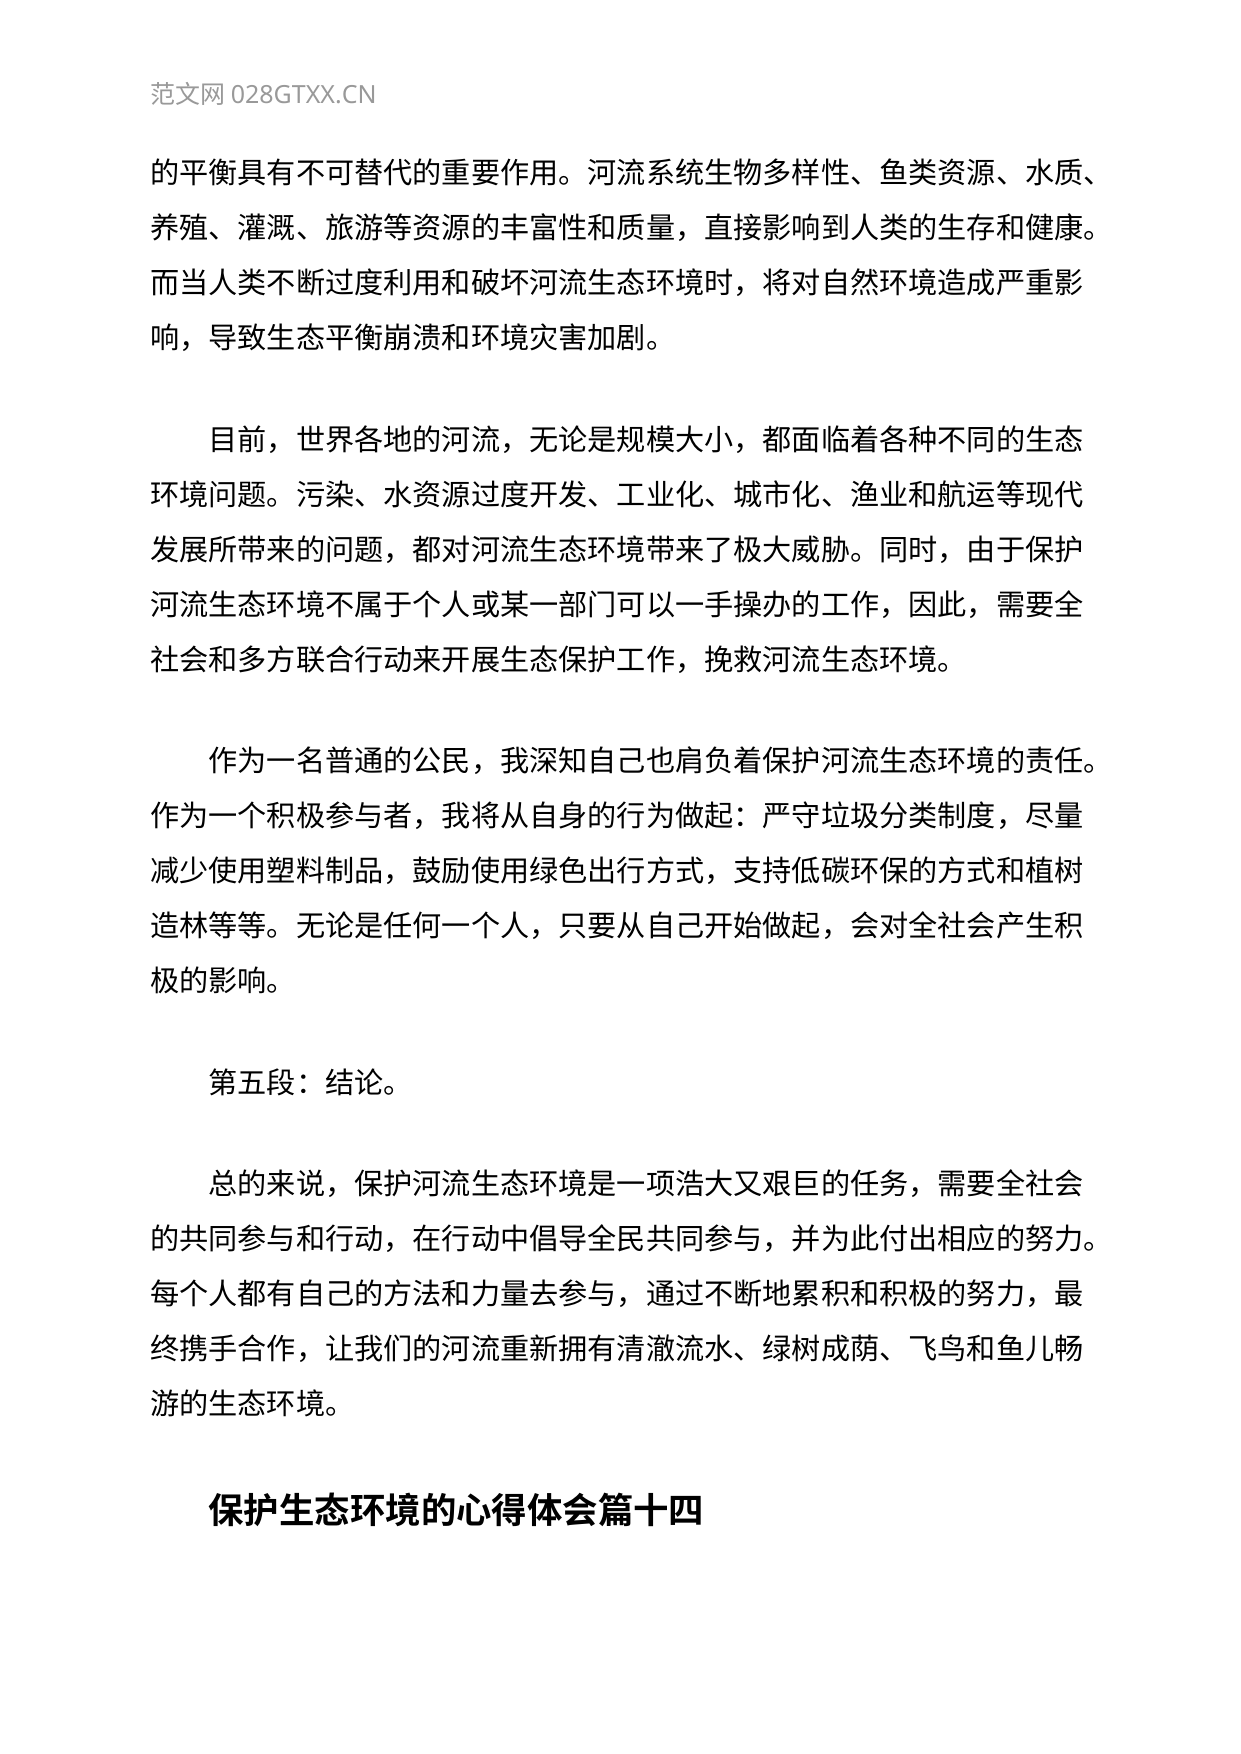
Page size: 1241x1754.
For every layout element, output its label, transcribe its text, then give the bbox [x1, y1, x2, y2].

text 目前，世界各地的河流，无论是规模大小，都面临着各种不同的生态环境问题。污染、水资源过度开发、工业化、城市化、渔业和航运等现代发展所带来的问题，都对河流生态环境带来了极大威胁。同时，由于保护河流生态环境不属于个人或某一部门可以一手操办的工作，因此，需要全社会和多方联合行动来开展生态保护工作，挽救河流生态环境。 [150, 416, 1090, 678]
text 保护生态环境的心得体会篇十四 [150, 1482, 1090, 1533]
text 总的来说，保护河流生态环境是一项浩大又艰巨的任务，需要全社会的共同参与和行动，在行动中倡导全民共同参与，并为此付出相应的努力。每个人都有自己的方法和力量去参与，通过不断地累积和积极的努力，最终携手合作，让我们的河流重新拥有清澈流水、绿树成荫、飞鸟和鱼儿畅游的生态环境。 [150, 1161, 1090, 1423]
text 作为一名普通的公民，我深知自己也肩负着保护河流生态环境的责任。作为一个积极参与者，我将从自身的行为做起：严守垃圾分类制度，尽量减少使用塑料制品，鼓励使用绿色出行方式，支持低碳环保的方式和植树造林等等。无论是任何一个人，只要从自己开始做起，会对全社会产生积极的影响。 [150, 738, 1090, 1000]
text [150, 150, 1090, 357]
text 第五段：结论。 [150, 1059, 1090, 1101]
